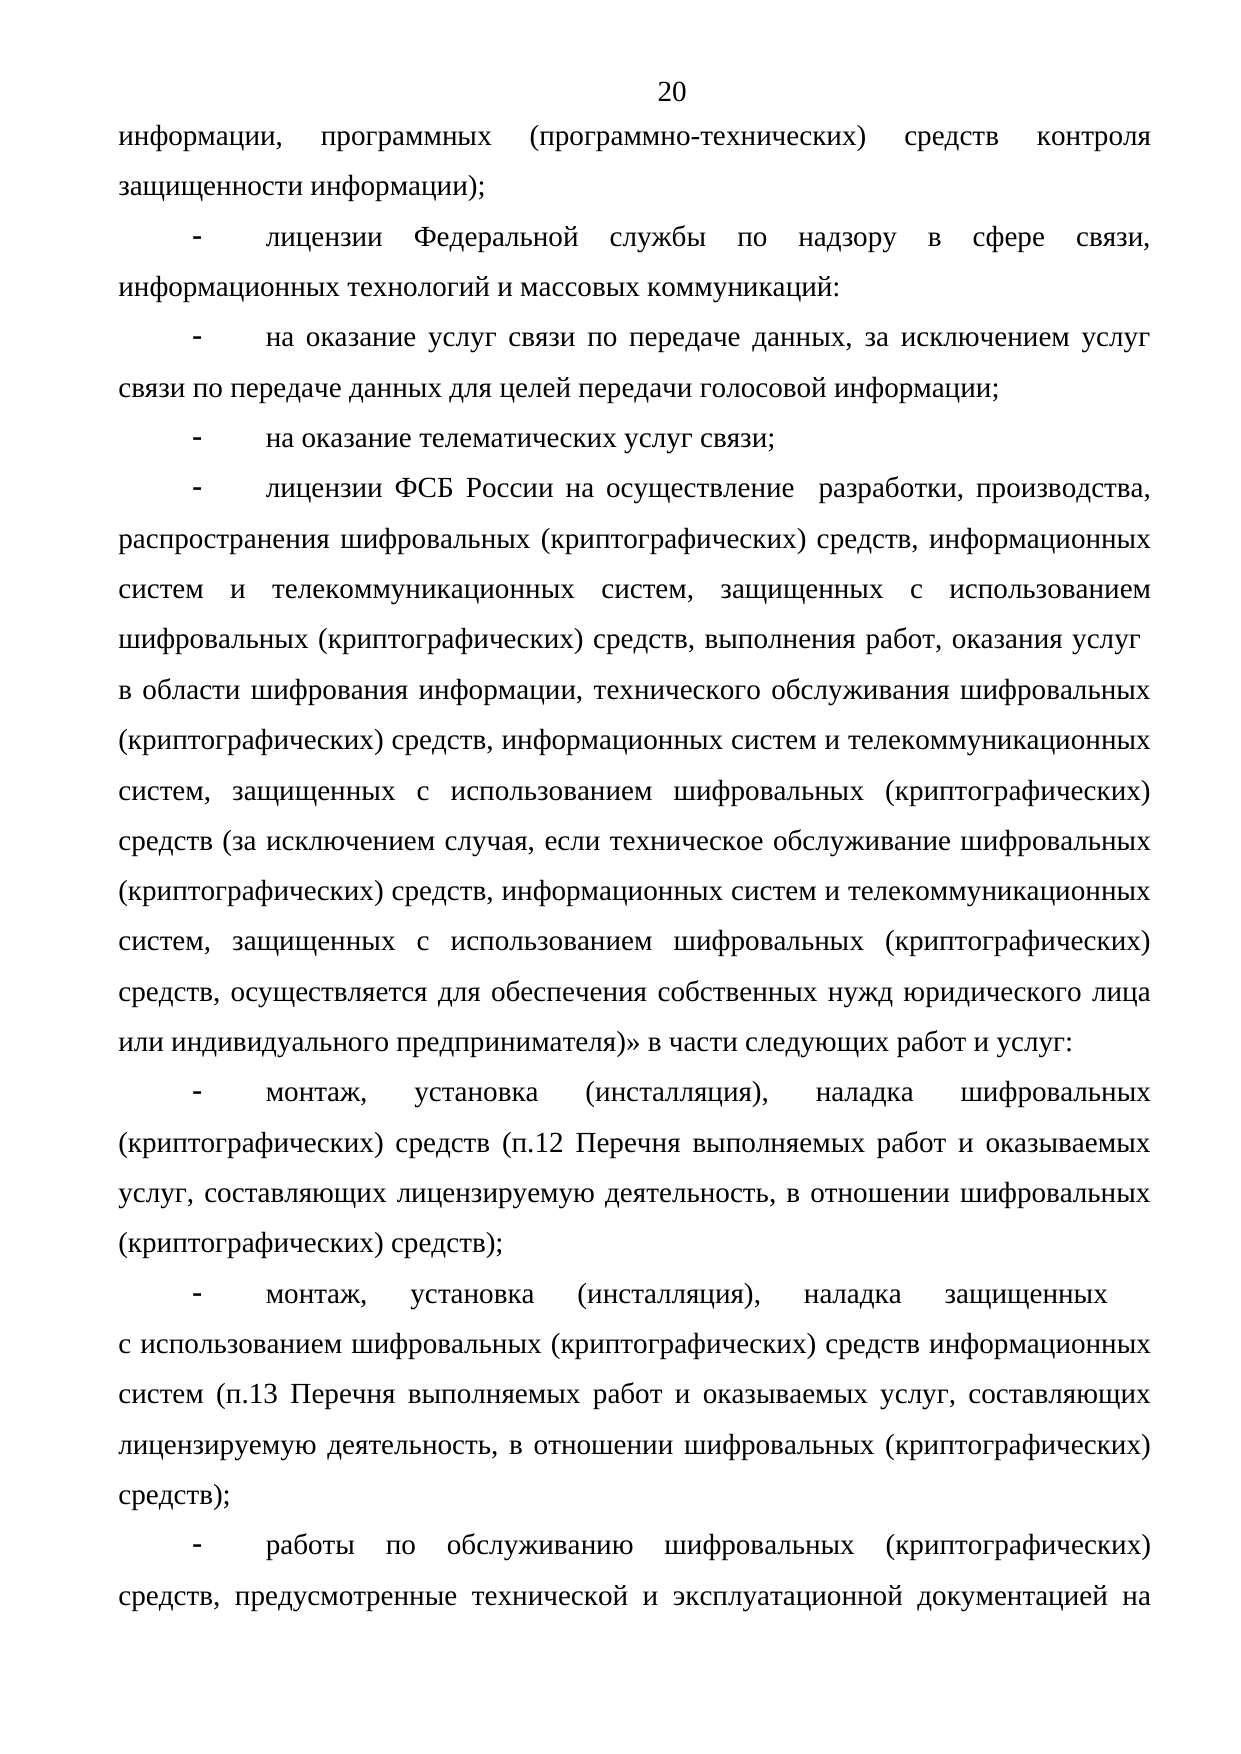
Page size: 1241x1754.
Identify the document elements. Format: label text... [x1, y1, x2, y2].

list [118, 118, 1152, 202]
list монтаж, установка (инсталляция), наладка защищенных с использованием шифровальных (криптографических) средств информационных систем (п.13 Перечня выполняемых работ и оказываемых услуг, составляющих лицензируемую деятельность, в отношении шифровальных (криптографических) средств); [118, 1276, 1152, 1511]
list монтаж, установка (инсталляция), наладка шифровальных (криптографических) средств (п.12 Перечня выполняемых работ и оказываемых услуг, составляющих лицензируемую деятельность, в отношении шифровальных (криптографических) средств); [118, 1074, 1152, 1259]
list лицензии Федеральной службы по надзору в сфере связи, информационных технологий и массовых коммуникаций: [118, 219, 1152, 303]
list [118, 1527, 1152, 1611]
list лицензии ФСБ России на осуществление разработки, производства, распространения шифровальных (криптографических) средств, информационных систем и телекоммуникационных систем, защищенных с использованием шифровальных (криптографических) средств, выполнения работ, оказания услуг в области шифрования информации, технического обслуживания шифровальных (криптографических) средств, информационных систем и телекоммуникационных систем, защищенных с использованием шифровальных (криптографических) средств (за исключением случая, если техническое обслуживание шифровальных (криптографических) средств, информационных систем и телекоммуникационных систем, защищенных с использованием шифровальных (криптографических) средств, осуществляется для обеспечения собственных нужд юридического лица или индивидуального предпринимателя)» в части следующих работ и услуг: [118, 471, 1152, 1058]
list на оказание телематических услуг связи; [118, 420, 1152, 454]
list на оказание услуг связи по передаче данных, за исключением услуг связи по передаче данных для целей передачи голосовой информации; [118, 319, 1152, 403]
